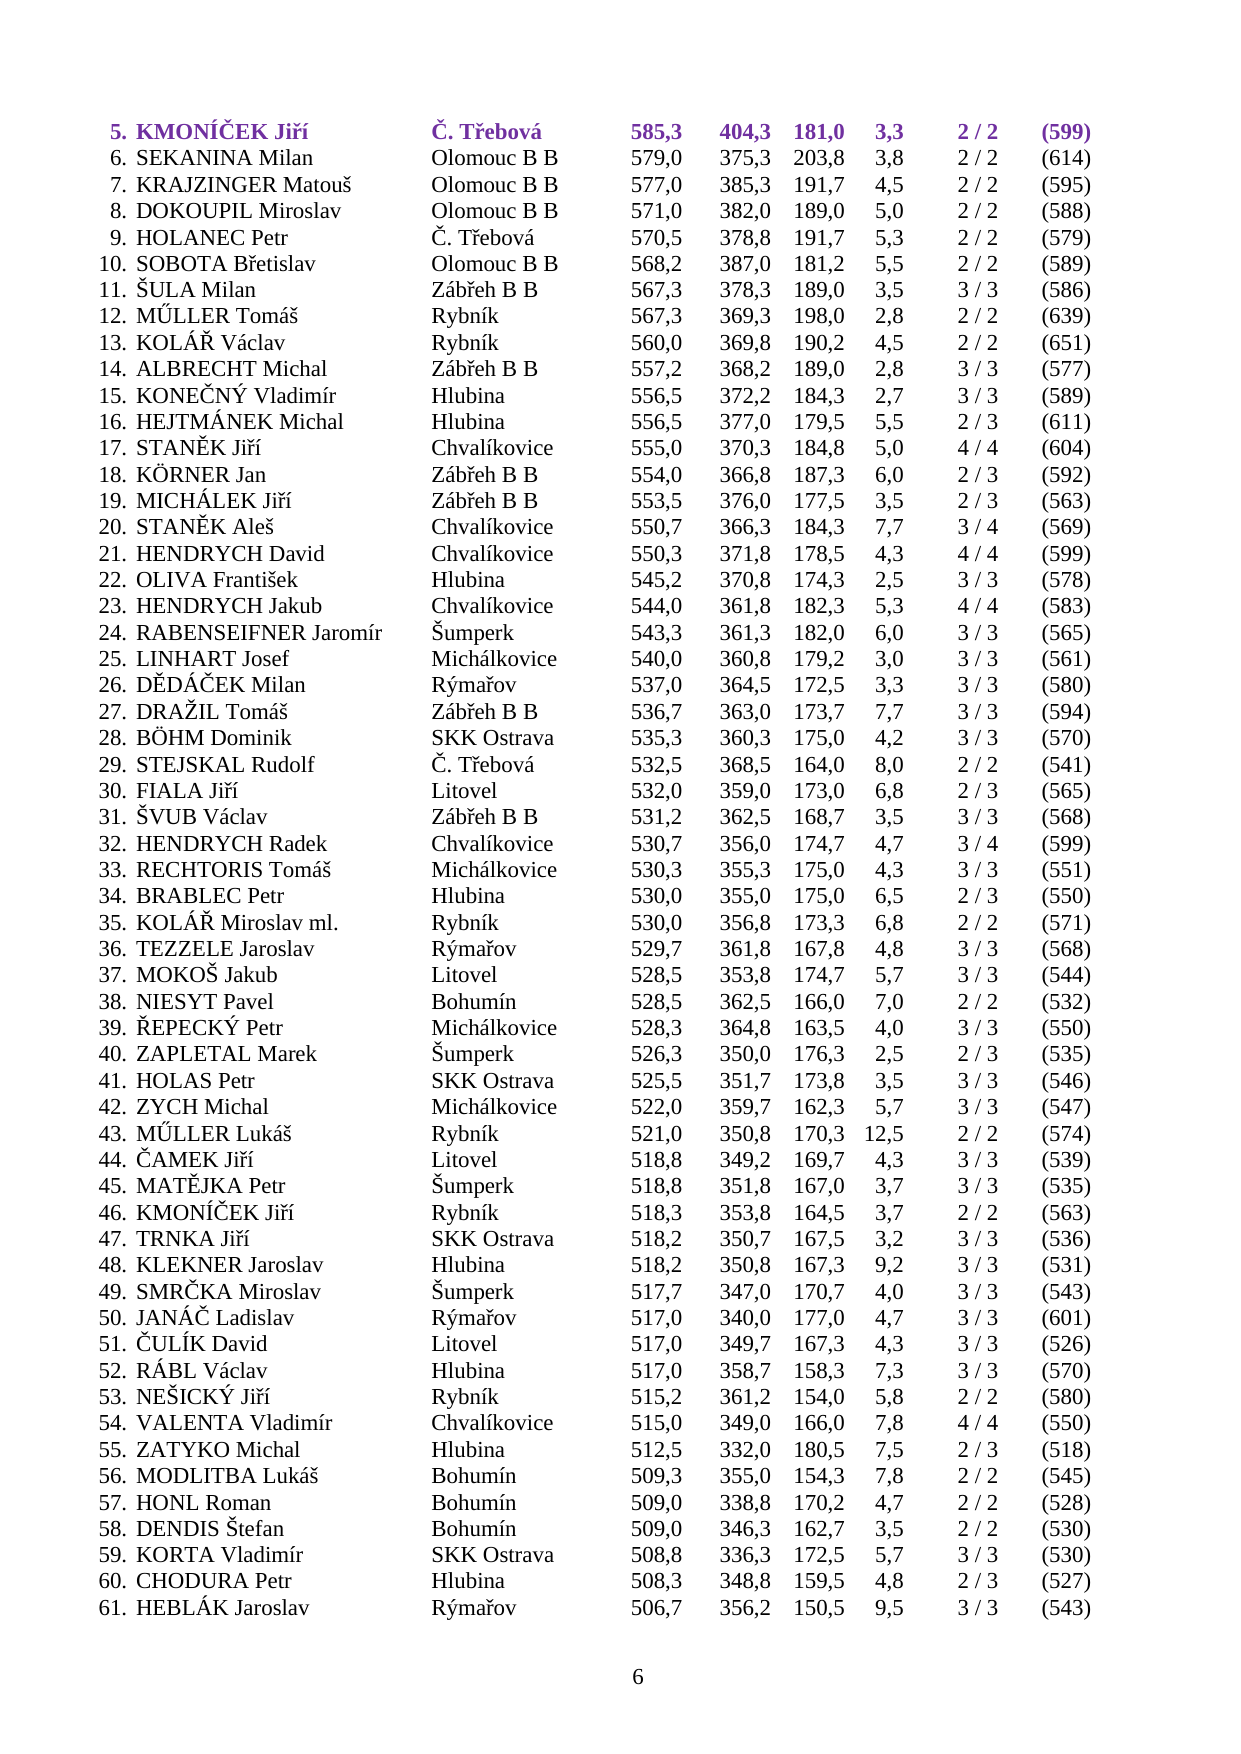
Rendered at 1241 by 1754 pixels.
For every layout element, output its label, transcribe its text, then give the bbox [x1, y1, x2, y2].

text 38. NIESYT Pavel Bohumín 528,5 362,5 166,0 7,0 2 / 2 (532) [77, 988, 1163, 1014]
text 61. HEBLÁK Jaroslav Rýmařov 506,7 356,2 150,5 9,5 3 / 3 (543) [77, 1594, 1163, 1620]
text 20. STANĚK Aleš Chvalíkovice 550,7 366,3 184,3 7,7 3 / 4 (569) [77, 513, 1163, 540]
text 55. ZATYKO Michal Hlubina 512,5 332,0 180,5 7,5 2 / 3 (518) [77, 1436, 1163, 1462]
text 51. ČULÍK David Litovel 517,0 349,7 167,3 4,3 3 / 3 (526) [77, 1330, 1163, 1357]
text 48. KLEKNER Jaroslav Hlubina 518,2 350,8 167,3 9,2 3 / 3 (531) [77, 1251, 1163, 1278]
text 21. HENDRYCH David Chvalíkovice 550,3 371,8 178,5 4,3 4 / 4 (599) [77, 540, 1163, 566]
text 52. RÁBL Václav Hlubina 517,0 358,7 158,3 7,3 3 / 3 (570) [77, 1357, 1163, 1383]
text 15. KONEČNÝ Vladimír Hlubina 556,5 372,2 184,3 2,7 3 / 3 (589) [77, 382, 1163, 408]
text 57. HONL Roman Bohumín 509,0 338,8 170,2 4,7 2 / 2 (528) [77, 1488, 1163, 1515]
text 27. DRAŽIL Tomáš Zábřeh B B 536,7 363,0 173,7 7,7 3 / 3 (594) [77, 698, 1163, 724]
text 35. KOLÁŘ Miroslav ml. Rybník 530,0 356,8 173,3 6,8 2 / 2 (571) [77, 909, 1163, 935]
text 18. KÖRNER Jan Zábřeh B B 554,0 366,8 187,3 6,0 2 / 3 (592) [77, 461, 1163, 487]
text 56. MODLITBA Lukáš Bohumín 509,3 355,0 154,3 7,8 2 / 2 (545) [77, 1462, 1163, 1488]
text 43. MŰLLER Lukáš Rybník 521,0 350,8 170,3 12,5 2 / 2 (574) [77, 1119, 1163, 1146]
text 12. MŰLLER Tomáš Rybník 567,3 369,3 198,0 2,8 2 / 2 (639) [77, 303, 1163, 329]
text 11. ŠULA Milan Zábřeh B B 567,3 378,3 189,0 3,5 3 / 3 (586) [77, 276, 1163, 303]
text 42. ZYCH Michal Michálkovice 522,0 359,7 162,3 5,7 3 / 3 (547) [77, 1093, 1163, 1119]
text 6. SEKANINA Milan Olomouc B B 579,0 375,3 203,8 3,8 2 / 2 (614) [77, 144, 1163, 171]
text 36. TEZZELE Jaroslav Rýmařov 529,7 361,8 167,8 4,8 3 / 3 (568) [77, 935, 1163, 961]
text 54. VALENTA Vladimír Chvalíkovice 515,0 349,0 166,0 7,8 4 / 4 (550) [77, 1409, 1163, 1436]
text 28. BÖHM Dominik SKK Ostrava 535,3 360,3 175,0 4,2 3 / 3 (570) [77, 724, 1163, 751]
text 58. DENDIS Štefan Bohumín 509,0 346,3 162,7 3,5 2 / 2 (530) [77, 1515, 1163, 1541]
text 25. LINHART Josef Michálkovice 540,0 360,8 179,2 3,0 3 / 3 (561) [77, 645, 1163, 672]
text 33. RECHTORIS Tomáš Michálkovice 530,3 355,3 175,0 4,3 3 / 3 (551) [77, 856, 1163, 882]
text 7. KRAJZINGER Matouš Olomouc B B 577,0 385,3 191,7 4,5 2 / 2 (595) [77, 171, 1163, 197]
text 19. MICHÁLEK Jiří Zábřeh B B 553,5 376,0 177,5 3,5 2 / 3 (563) [77, 487, 1163, 513]
text 26. DĚDÁČEK Milan Rýmařov 537,0 364,5 172,5 3,3 3 / 3 (580) [77, 672, 1163, 698]
text 39. ŘEPECKÝ Petr Michálkovice 528,3 364,8 163,5 4,0 3 / 3 (550) [77, 1014, 1163, 1041]
text 23. HENDRYCH Jakub Chvalíkovice 544,0 361,8 182,3 5,3 4 / 4 (583) [77, 592, 1163, 619]
text 59. KORTA Vladimír SKK Ostrava 508,8 336,3 172,5 5,7 3 / 3 (530) [77, 1541, 1163, 1568]
text 50. JANÁČ Ladislav Rýmařov 517,0 340,0 177,0 4,7 3 / 3 (601) [77, 1304, 1163, 1330]
text 9. HOLANEC Petr Č. Třebová 570,5 378,8 191,7 5,3 2 / 2 (579) [77, 223, 1163, 250]
text 37. MOKOŠ Jakub Litovel 528,5 353,8 174,7 5,7 3 / 3 (544) [77, 961, 1163, 988]
text 53. NEŠICKÝ Jiří Rybník 515,2 361,2 154,0 5,8 2 / 2 (580) [77, 1383, 1163, 1409]
text 8. DOKOUPIL Miroslav Olomouc B B 571,0 382,0 189,0 5,0 2 / 2 (588) [77, 197, 1163, 223]
text 49. SMRČKA Miroslav Šumperk 517,7 347,0 170,7 4,0 3 / 3 (543) [77, 1278, 1163, 1304]
text 16. HEJTMÁNEK Michal Hlubina 556,5 377,0 179,5 5,5 2 / 3 (611) [77, 408, 1163, 434]
text 32. HENDRYCH Radek Chvalíkovice 530,7 356,0 174,7 4,7 3 / 4 (599) [77, 830, 1163, 856]
text 60. CHODURA Petr Hlubina 508,3 348,8 159,5 4,8 2 / 3 (527) [77, 1568, 1163, 1594]
text 14. ALBRECHT Michal Zábřeh B B 557,2 368,2 189,0 2,8 3 / 3 (577) [77, 355, 1163, 382]
text 29. STEJSKAL Rudolf Č. Třebová 532,5 368,5 164,0 8,0 2 / 2 (541) [77, 751, 1163, 777]
text 41. HOLAS Petr SKK Ostrava 525,5 351,7 173,8 3,5 3 / 3 (546) [77, 1067, 1163, 1093]
text 44. ČAMEK Jiří Litovel 518,8 349,2 169,7 4,3 3 / 3 (539) [77, 1146, 1163, 1172]
text 22. OLIVA František Hlubina 545,2 370,8 174,3 2,5 3 / 3 (578) [77, 566, 1163, 592]
text 10. SOBOTA Břetislav Olomouc B B 568,2 387,0 181,2 5,5 2 / 2 (589) [77, 250, 1163, 276]
text 17. STANĚK Jiří Chvalíkovice 555,0 370,3 184,8 5,0 4 / 4 (604) [77, 434, 1163, 461]
text 5. KMONÍČEK Jiří Č. Třebová 585,3 404,3 181,0 3,3 2 / 2 (599) [77, 118, 1163, 144]
text 40. ZAPLETAL Marek Šumperk 526,3 350,0 176,3 2,5 2 / 3 (535) [77, 1041, 1163, 1067]
text 24. RABENSEIFNER Jaromír Šumperk 543,3 361,3 182,0 6,0 3 / 3 (565) [77, 619, 1163, 645]
text 47. TRNKA Jiří SKK Ostrava 518,2 350,7 167,5 3,2 3 / 3 (536) [77, 1225, 1163, 1251]
text 13. KOLÁŘ Václav Rybník 560,0 369,8 190,2 4,5 2 / 2 (651) [77, 329, 1163, 355]
text 45. MATĚJKA Petr Šumperk 518,8 351,8 167,0 3,7 3 / 3 (535) [77, 1172, 1163, 1199]
text 34. BRABLEC Petr Hlubina 530,0 355,0 175,0 6,5 2 / 3 (550) [77, 882, 1163, 909]
text 31. ŠVUB Václav Zábřeh B B 531,2 362,5 168,7 3,5 3 / 3 (568) [77, 803, 1163, 830]
text 46. KMONÍČEK Jiří Rybník 518,3 353,8 164,5 3,7 2 / 2 (563) [77, 1199, 1163, 1225]
text 30. FIALA Jiří Litovel 532,0 359,0 173,0 6,8 2 / 3 (565) [77, 777, 1163, 803]
